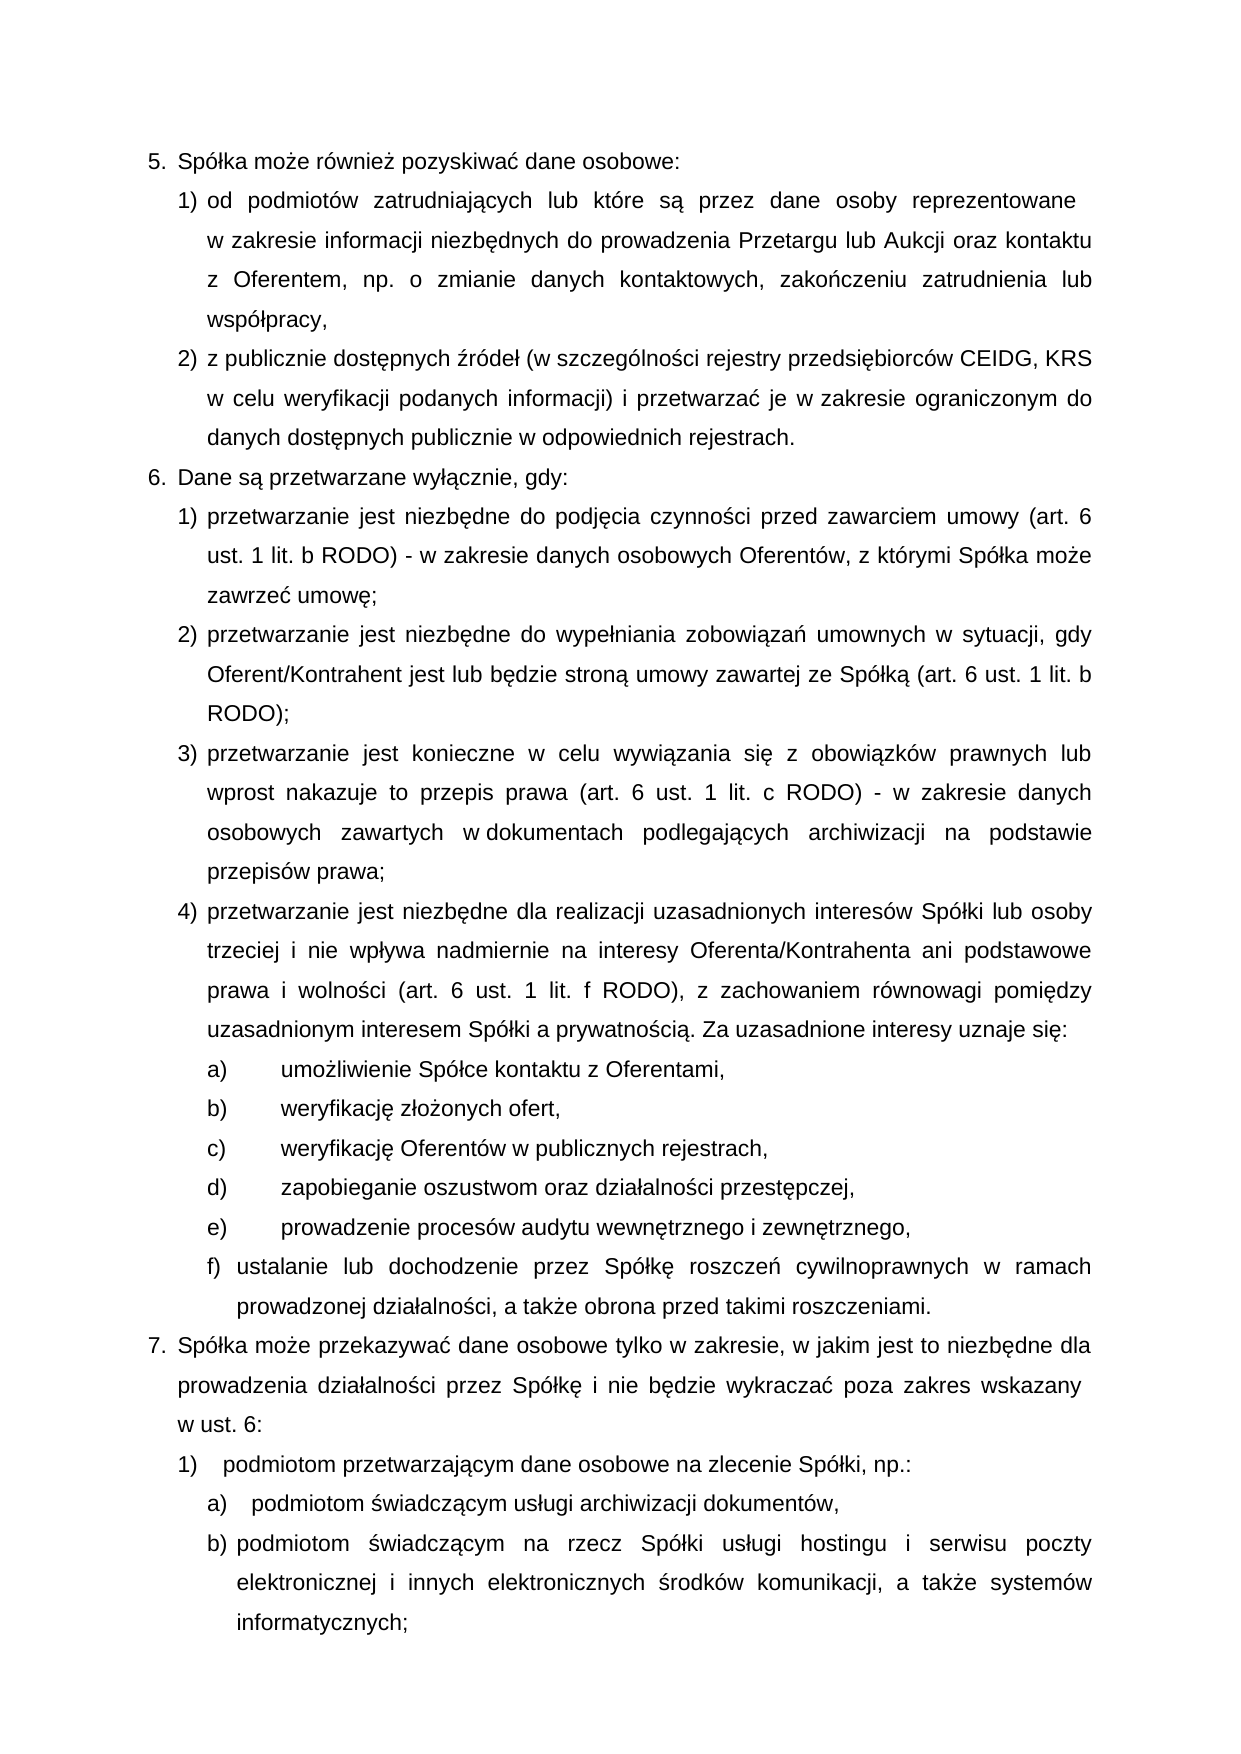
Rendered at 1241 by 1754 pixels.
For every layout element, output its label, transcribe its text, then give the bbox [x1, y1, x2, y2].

list podmiotom świadczącym usługi archiwizacji dokumentów, [207, 1490, 1092, 1516]
list przetwarzanie jest niezbędne do podjęcia czynności przed zawarciem umowy (art. 6 ust. 1 lit. b RODO) - w zakresie danych osobowych Oferentów, z którymi Spółka może zawrzeć umowę; [177, 503, 1092, 608]
list Spółka może również pozyskiwać dane osobowe: [148, 148, 1092, 174]
list od podmiotów zatrudniających lub które są przez dane osoby reprezentowane w zakresie informacji niezbędnych do prowadzenia Przetargu lub Aukcji oraz kontaktu z Oferentem, np. o zmianie danych kontaktowych, zakończeniu zatrudnienia lub współpracy, [177, 187, 1092, 332]
list podmiotom świadczącym na rzecz Spółki usługi hostingu i serwisu poczty elektronicznej i innych elektronicznych środków komunikacji, a także systemów informatycznych; [207, 1529, 1092, 1635]
list weryfikację złożonych ofert, [207, 1095, 1092, 1122]
list przetwarzanie jest niezbędne dla realizacji uzasadnionych interesów Spółki lub osoby trzeciej i nie wpływa nadmiernie na interesy Oferenta/Kontrahenta ani podstawowe prawa i wolności (art. 6 ust. 1 lit. f RODO), z zachowaniem równowagi pomiędzy uzasadnionym interesem Spółki a prywatnością. Za uzasadnione interesy uznaje się: [177, 898, 1092, 1043]
list z publicznie dostępnych źródeł (w szczególności rejestry przedsiębiorców CEIDG, KRS w celu weryfikacji podanych informacji) i przetwarzać je w zakresie ograniczonym do danych dostępnych publicznie w odpowiednich rejestrach. [177, 345, 1092, 450]
list weryfikację Oferentów w publicznych rejestrach, [207, 1135, 1092, 1161]
list Dane są przetwarzane wyłącznie, gdy: [148, 463, 1092, 490]
list prowadzenie procesów audytu wewnętrznego i zewnętrznego, [207, 1214, 1092, 1240]
list przetwarzanie jest niezbędne do wypełniania zobowiązań umownych w sytuacji, gdy Oferent/Kontrahent jest lub będzie stroną umowy zawartej ze Spółką (art. 6 ust. 1 lit. b RODO); [177, 621, 1092, 727]
list ustalanie lub dochodzenie przez Spółkę roszczeń cywilnoprawnych w ramach prowadzonej działalności, a także obrona przed takimi roszczeniami. [207, 1253, 1092, 1319]
list umożliwienie Spółce kontaktu z Oferentami, [207, 1056, 1092, 1082]
list Spółka może przekazywać dane osobowe tylko w zakresie, w jakim jest to niezbędne dla prowadzenia działalności przez Spółkę i nie będzie wykraczać poza zakres wskazany w ust. 6: [148, 1332, 1092, 1437]
list zapobieganie oszustwom oraz działalności przestępczej, [207, 1174, 1092, 1201]
list przetwarzanie jest konieczne w celu wywiązania się z obowiązków prawnych lub wprost nakazuje to przepis prawa (art. 6 ust. 1 lit. c RODO) - w zakresie danych osobowych zawartych w dokumentach podlegających archiwizacji na podstawie przepisów prawa; [177, 740, 1092, 885]
list podmiotom przetwarzającym dane osobowe na zlecenie Spółki, np.: [177, 1451, 1092, 1477]
